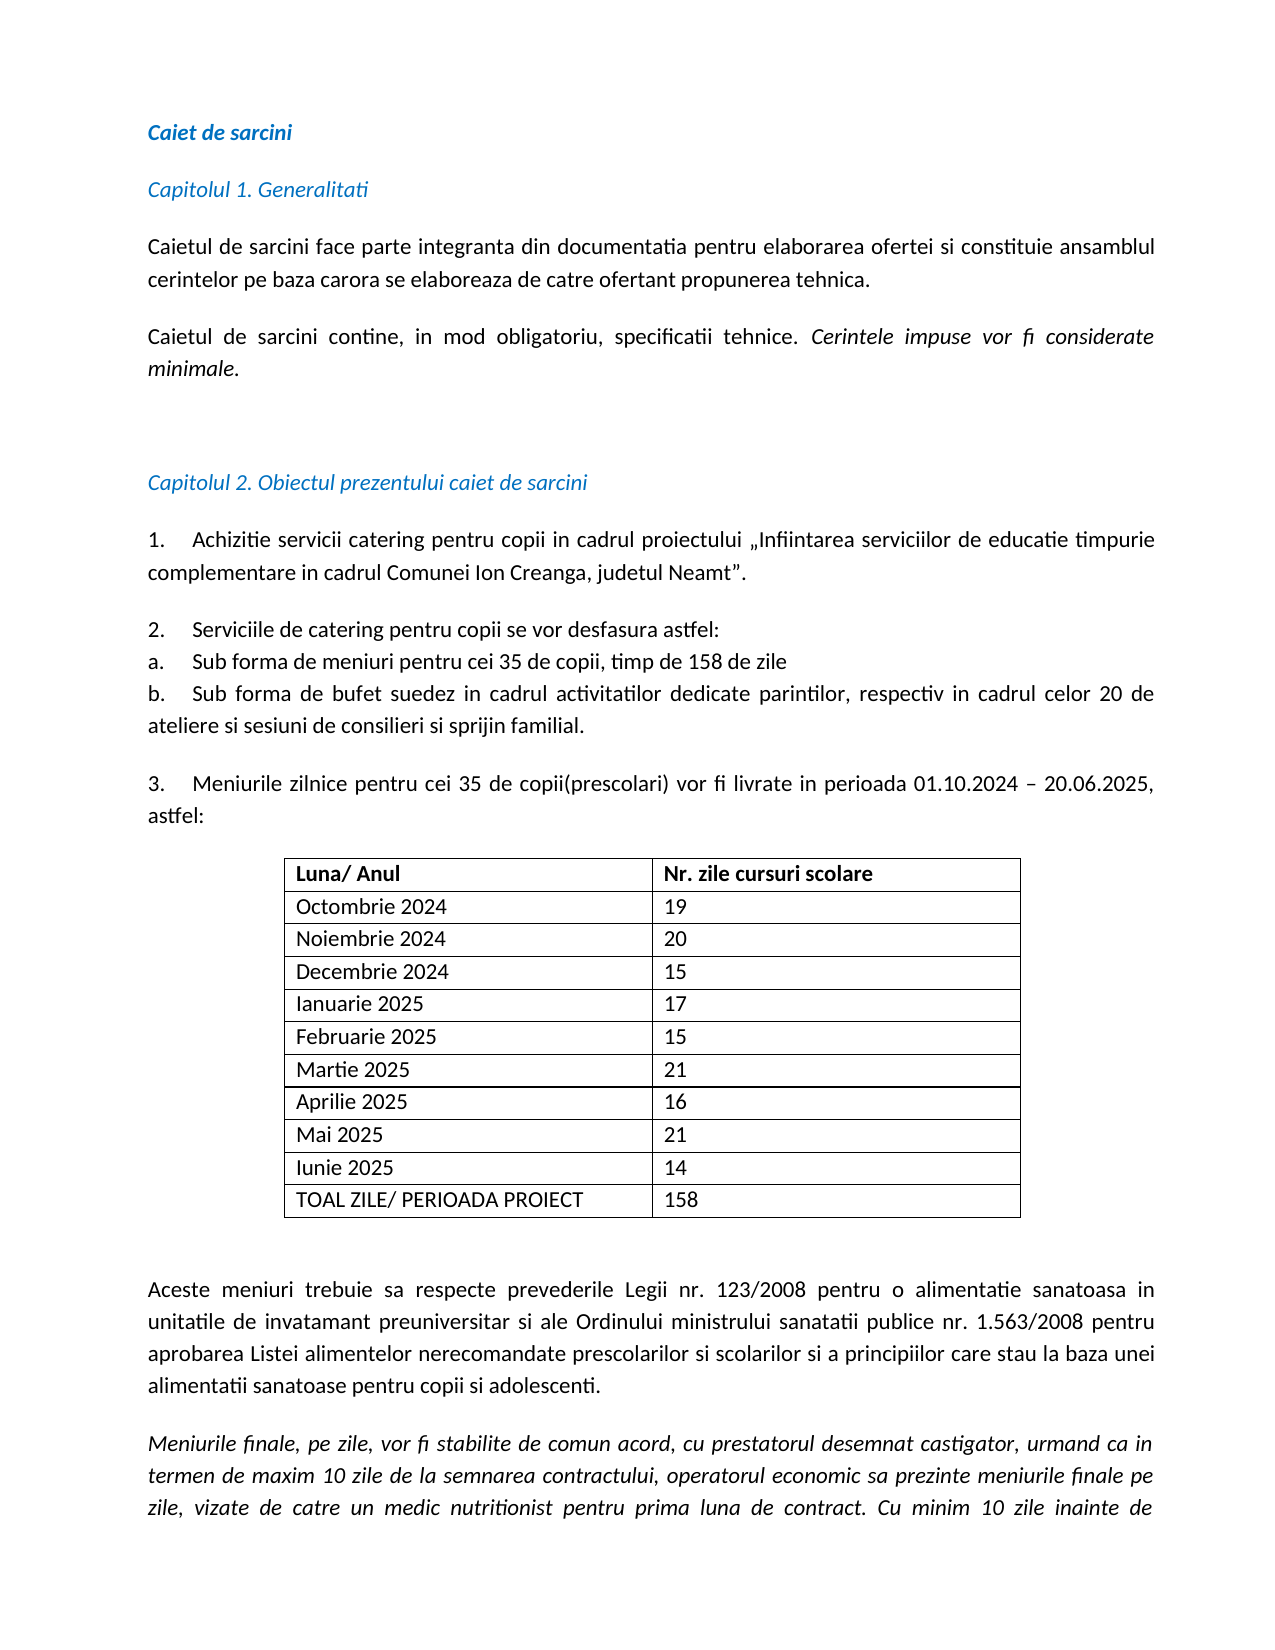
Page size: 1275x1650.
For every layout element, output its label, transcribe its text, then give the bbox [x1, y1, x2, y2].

text Caietul de sarcini face parte integranta din documentatia pentru elaborarea ofertei si constituie ansamblul cerintelor pe baza carora se elaboreaza de catre ofertant propunerea tehnica. [148, 232, 1157, 293]
list Sub forma de bufet suedez in cadrul activitatilor dedicate parintilor, respectiv in cadrul celor 20 de ateliere si sesiuni de consilieri si sprijin familial. [148, 679, 1157, 739]
table_cell 158 [653, 1185, 1020, 1217]
table_cell 19 [653, 892, 1020, 923]
subtitle Capitolul 2. Obiectul prezentului caiet de sarcini [148, 468, 1157, 496]
table_cell Noiembrie 2024 [285, 924, 652, 956]
table_cell 20 [653, 924, 1020, 956]
table_cell 15 [653, 957, 1020, 988]
table_cell Februarie 2025 [285, 1022, 652, 1054]
table_cell 16 [653, 1088, 1020, 1119]
list Achizitie servicii catering pentru copii in cadrul proiectului „Infiintarea serviciilor de educatie timpurie complementare in cadrul Comunei Ion Creanga, judetul Neamt”. [148, 526, 1157, 586]
table_cell 21 [653, 1120, 1020, 1152]
list Sub forma de meniuri pentru cei 35 de copii, timp de 158 de zile [148, 647, 1157, 675]
list Meniurile zilnice pentru cei 35 de copii(prescolari) vor fi livrate in perioada 01.10.2024 – 20.06.2025, astfel: [148, 769, 1157, 829]
list Aceste meniuri trebuie sa respecte prevederile Legii nr. 123/2008 pentru o alimentatie sanatoasa in unitatile de invatamant preuniversitar si ale Ordinului ministrului sanatatii publice nr. 1.563/2008 pentru aprobarea Listei alimentelor nerecomandate prescolarilor si scolarilor si a principiilor care stau la baza unei alimentatii sanatoase pentru copii si adolescenti. [148, 1275, 1157, 1399]
table_cell 17 [653, 990, 1020, 1021]
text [148, 1429, 1157, 1521]
table_cell Martie 2025 [285, 1055, 652, 1086]
subtitle Capitolul 1. Generalitati [148, 175, 1157, 203]
table_cell Octombrie 2024 [285, 892, 652, 923]
list Serviciile de catering pentru copii se vor desfasura astfel: [148, 615, 1157, 643]
text Caietul de sarcini contine, in mod obligatoriu, specificatii tehnice. Cerintele impuse vor fi considerate minimale. [148, 322, 1157, 382]
table_cell 15 [653, 1022, 1020, 1054]
table_cell Decembrie 2024 [285, 957, 652, 988]
table_cell TOAL ZILE/ PERIOADA PROIECT [285, 1185, 652, 1217]
table_header Luna/ Anul [285, 859, 652, 891]
table_cell Aprilie 2025 [285, 1088, 652, 1119]
table_cell 21 [653, 1055, 1020, 1086]
table_header Nr. zile cursuri scolare [653, 859, 1020, 891]
table_cell Mai 2025 [285, 1120, 652, 1152]
subtitle Caiet de sarcini [148, 118, 1157, 146]
table_cell Iunie 2025 [285, 1153, 652, 1184]
table_cell 14 [653, 1153, 1020, 1184]
table_cell Ianuarie 2025 [285, 990, 652, 1021]
